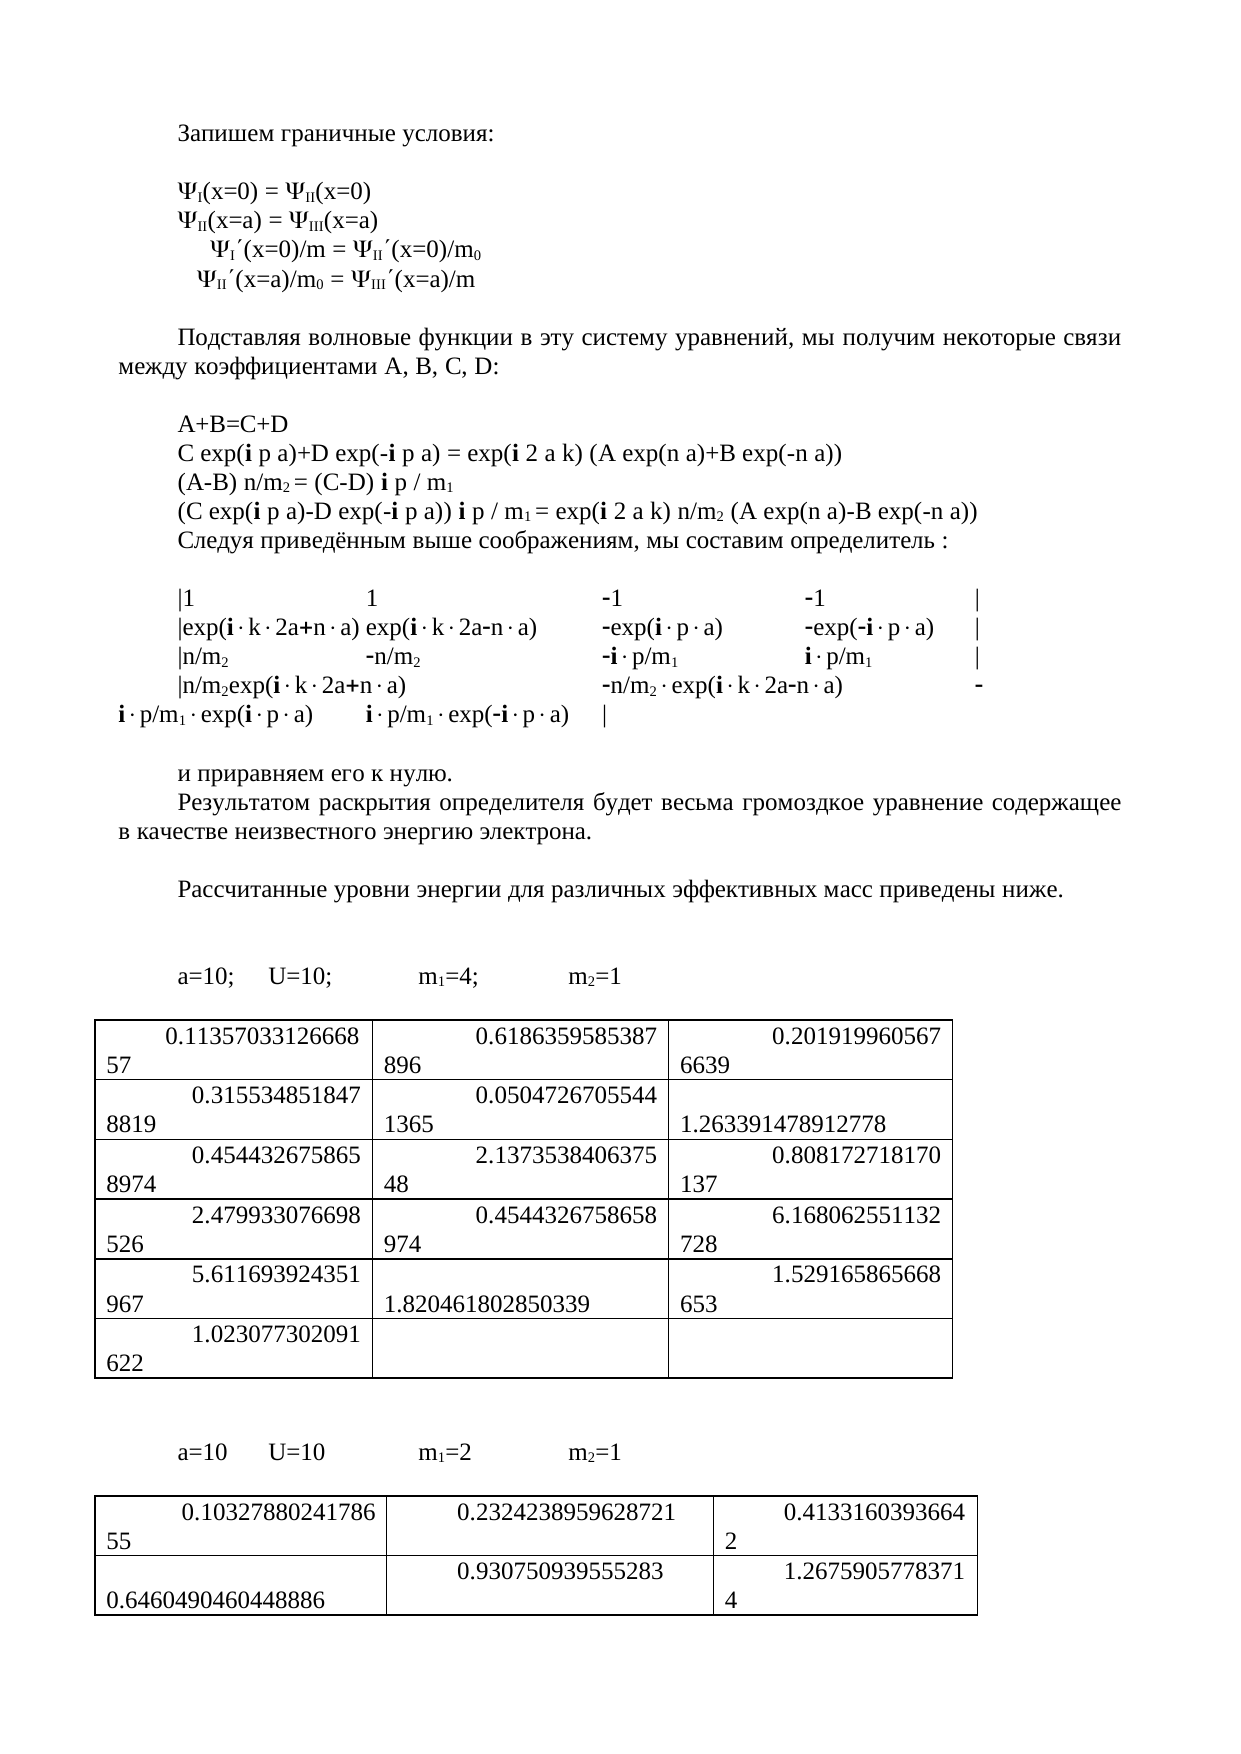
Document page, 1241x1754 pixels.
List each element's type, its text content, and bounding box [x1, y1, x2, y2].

text a=10 U=10 m1=2 m2=1 [118, 1437, 1122, 1466]
table_cell 1.263391478912778 [669, 1080, 952, 1138]
table_header 0.6186359585387896 [373, 1021, 668, 1079]
text II(x=a)/m0 = III(x=a)/m [118, 263, 1122, 292]
table_header 0.1135703312666857 [96, 1021, 372, 1079]
text (A-B) n/m2 = (C-D) i p / m1 [118, 467, 1122, 496]
table_cell 2.479933076698526 [96, 1200, 372, 1258]
table_cell 0.4544326758658974 [373, 1200, 668, 1258]
text I(x=0) = II(x=0) [118, 176, 1122, 205]
text |exp(ik2ana) exp(ik2ana) exp(ipa) exp(ipa) | [118, 612, 1122, 641]
text C exp(i p a)+D exp(-i p a) = exp(i 2 a k) (A exp(n a)+B exp(-n a)) [118, 438, 1122, 467]
table_cell 0.05047267055441365 [373, 1080, 668, 1138]
table_cell 1.023077302091622 [96, 1319, 372, 1377]
table_cell 0.3155348518478819 [96, 1080, 372, 1138]
text Результатом раскрытия определителя будет весьма громоздкое уравнение содержащее в качестве неизвестного энергию электрона. [118, 787, 1122, 845]
text Рассчитанные уровни энергии для различных эффективных масс приведены ниже. [118, 874, 1122, 903]
text A+B=C+D [118, 409, 1122, 438]
table_header 0.1032788024178655 [96, 1497, 386, 1555]
table_header 0.2324238959628721 [387, 1497, 713, 1555]
table_cell [373, 1319, 668, 1377]
text I(x=0)/m = II(x=0)/m0 [118, 234, 1122, 263]
table_cell 1.529165865668653 [669, 1260, 952, 1317]
text (C exp(i p a)-D exp(-i p a)) i p / m1 = exp(i 2 a k) n/m2 (A exp(n a)-B exp(-n a)) [118, 496, 1122, 525]
table_cell 5.611693924351967 [96, 1260, 372, 1317]
text Следуя приведённым выше соображениям, мы составим определитель : [118, 525, 1122, 554]
text a=10; U=10; m1=4; m2=1 [118, 961, 1122, 990]
text |1 1 1 1 | [118, 583, 1122, 612]
table_cell 0.6460490460448886 [96, 1556, 386, 1614]
text |n/m2 n/m2 ip/m1 ip/m1 | [118, 641, 1122, 670]
table_cell 0.930750939555283 [387, 1556, 713, 1614]
table_cell 0.4544326758658974 [96, 1140, 372, 1198]
table_cell [669, 1319, 952, 1377]
text и приравняем его к нулю. [118, 757, 1122, 787]
table_cell 2.137353840637548 [373, 1140, 668, 1198]
table_cell 6.168062551132728 [669, 1200, 952, 1258]
text Запишем граничные условия: [118, 118, 1122, 147]
table_cell 1.820461802850339 [373, 1260, 668, 1317]
table_cell 0.808172718170137 [669, 1140, 952, 1198]
text II(x=a) = III(x=a) [118, 205, 1122, 234]
table_header 0.41331603936642 [714, 1497, 977, 1555]
table_cell 1.26759057783714 [714, 1556, 977, 1614]
text Подставляя волновые функции в эту систему уравнений, мы получим некоторые связи между коэффициентами A, B, C, D: [118, 322, 1122, 380]
text |n/m2exp(ik2ana) n/m2exp(ik2ana) ip/m1exp(ipa) ip/m1exp(ipa) | [118, 670, 1122, 728]
table_header 0.2019199605676639 [669, 1021, 952, 1079]
